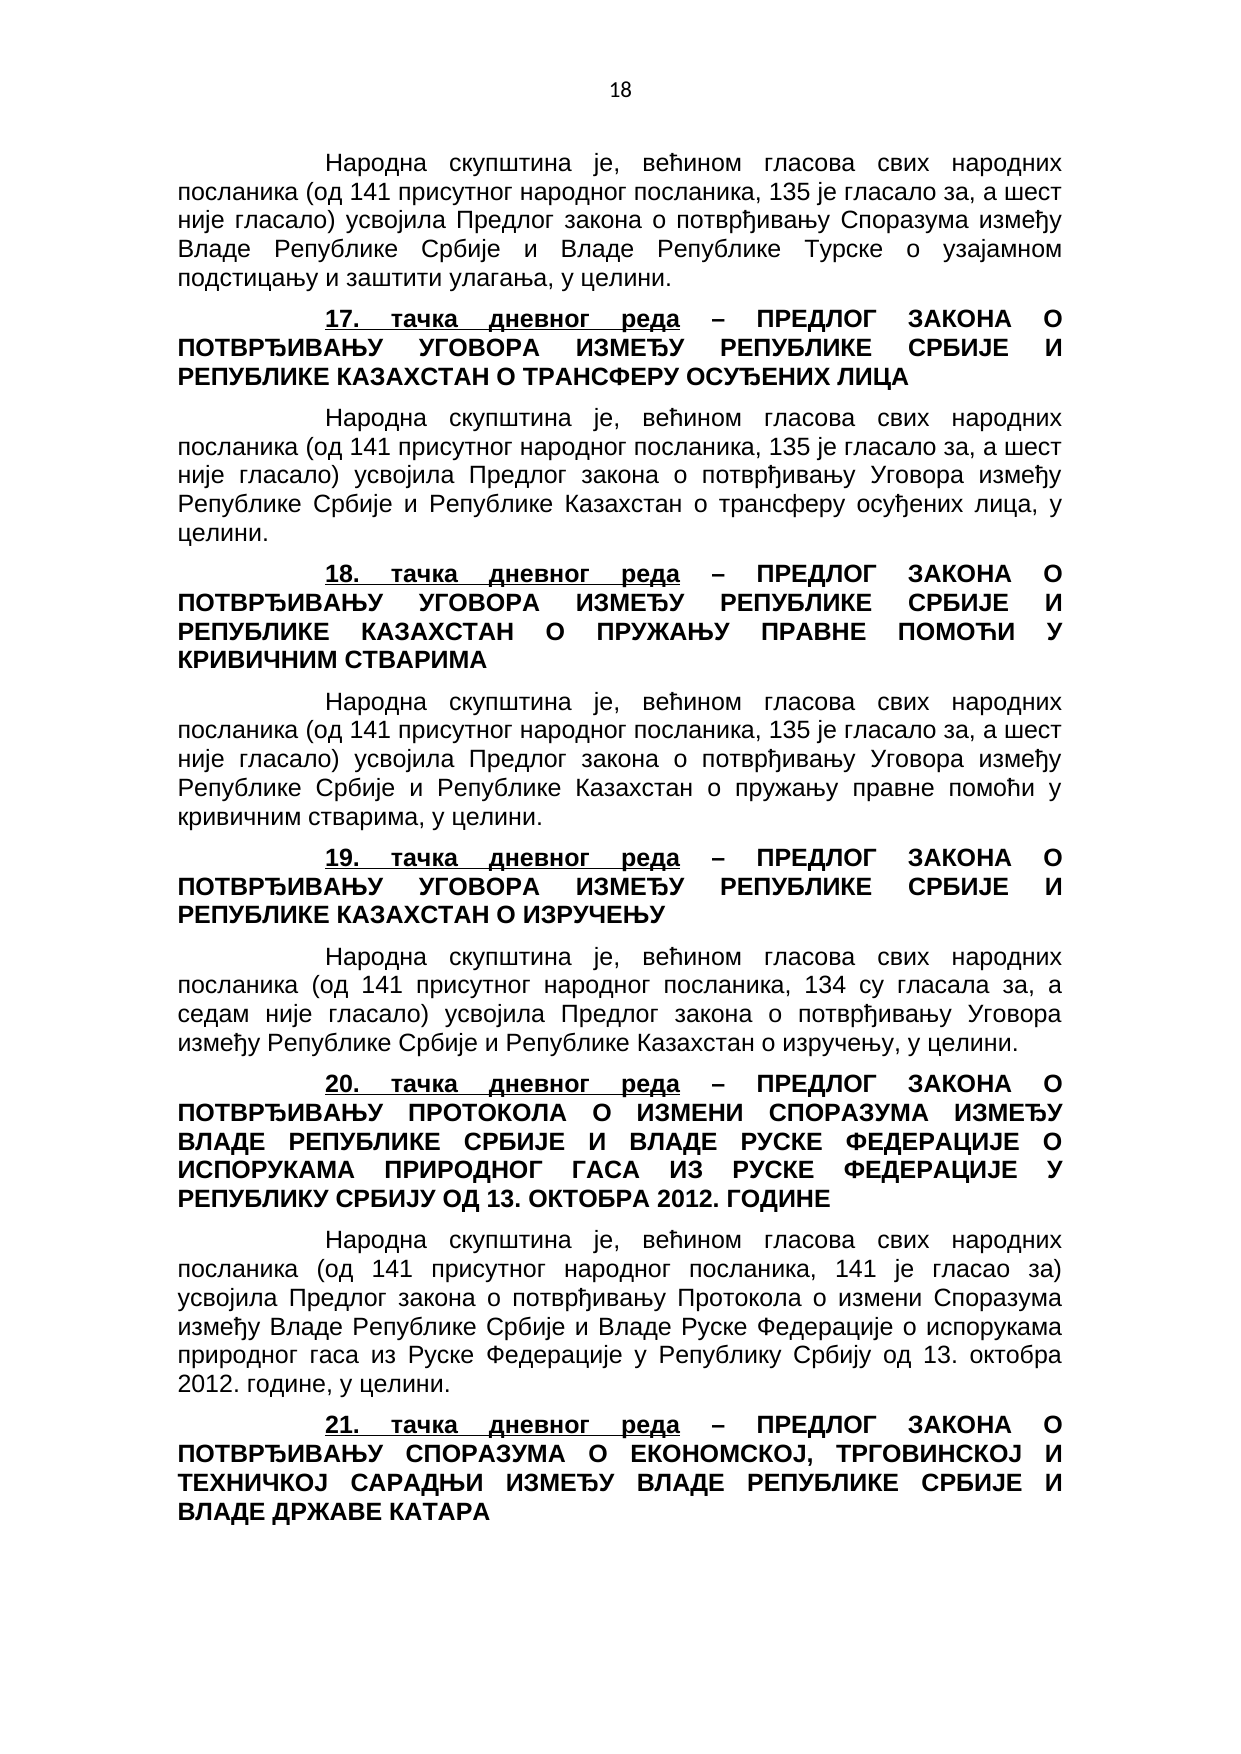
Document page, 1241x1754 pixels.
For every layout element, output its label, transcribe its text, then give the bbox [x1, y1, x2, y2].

text Народна скупштина је, већином гласова свих народних посланика (од 141 присутног народног посланика, 135 је гласало за, а шест није гласало) усвојила Предлог закона о потврђивању Уговора између Републике Србије и Републике Казахстан о трансферу осуђених лица, у целини. [177, 403, 1063, 546]
text Народна скупштина је, већином гласова свих народних посланика (од 141 присутног народног посланика, 135 је гласало за, а шест није гласало) усвојила Предлог закона о потврђивању Уговора између Републике Србије и Републике Казахстан о пружању правне помоћи у кривичним стварима, у целини. [177, 686, 1063, 830]
text 19. тачка дневног реда – ПРЕДЛОГ ЗАКОНА О ПОТВРЂИВАЊУ УГОВОРА ИЗМЕЂУ РЕПУБЛИКЕ СРБИЈЕ И РЕПУБЛИКЕ КАЗАХСТАН О ИЗРУЧЕЊУ [177, 843, 1063, 929]
text Народна скупштина је, већином гласова свих народних посланика (од 141 присутног народног посланика, 135 је гласало за, а шест није гласало) усвојила Предлог закона о потврђивању Споразума између Владе Републике Србије и Владе Републике Турске о узајамном подстицању и заштити улагања, у целини. [177, 148, 1063, 291]
text 21. тачка дневног реда – ПРЕДЛОГ ЗАКОНА О ПОТВРЂИВАЊУ СПОРАЗУМА О ЕКОНОМСКОЈ, ТРГОВИНСКОЈ И ТЕХНИЧКОЈ САРАДЊИ ИЗМЕЂУ ВЛАДЕ РЕПУБЛИКЕ СРБИЈЕ И ВЛАДЕ ДРЖАВЕ КАТАРА [177, 1410, 1063, 1525]
text Народна скупштина је, већином гласова свих народних посланика (од 141 присутног народног посланика, 134 су гласала за, а седам није гласало) усвојила Предлог закона о потврђивању Уговора између Републике Србије и Републике Казахстан о изручењу, у целини. [177, 941, 1063, 1056]
text Народна скупштина је, већином гласова свих народних посланика (од 141 присутног народног посланика, 141 је гласао за) усвојила Предлог закона о потврђивању Протокола о измени Споразума између Владе Републике Србије и Владе Руске Федерације о испорукама природног гаса из Руске Федерације у Републику Србију од 13. октобра 2012. године, у целини. [177, 1225, 1063, 1398]
text 18. тачка дневног реда – ПРЕДЛОГ ЗАКОНА О ПОТВРЂИВАЊУ УГОВОРА ИЗМЕЂУ РЕПУБЛИКЕ СРБИЈЕ И РЕПУБЛИКЕ КАЗАХСТАН О ПРУЖАЊУ ПРАВНЕ ПОМОЋИ У КРИВИЧНИМ СТВАРИМА [177, 559, 1063, 674]
text 20. тачка дневног реда – ПРЕДЛОГ ЗАКОНА О ПОТВРЂИВАЊУ ПРОТОКОЛА О ИЗМЕНИ СПОРАЗУМА ИЗМЕЂУ ВЛАДЕ РЕПУБЛИКЕ СРБИЈЕ И ВЛАДЕ РУСКЕ ФЕДЕРАЦИЈЕ О ИСПОРУКАМА ПРИРОДНОГ ГАСА ИЗ РУСКЕ ФЕДЕРАЦИЈЕ У РЕПУБЛИКУ СРБИЈУ ОД 13. ОКТОБРА 2012. ГОДИНЕ [177, 1069, 1063, 1213]
text 17. тачка дневног реда – ПРЕДЛОГ ЗАКОНА О ПОТВРЂИВАЊУ УГОВОРА ИЗМЕЂУ РЕПУБЛИКЕ СРБИЈЕ И РЕПУБЛИКЕ КАЗАХСТАН О ТРАНСФЕРУ ОСУЂЕНИХ ЛИЦА [177, 304, 1063, 390]
